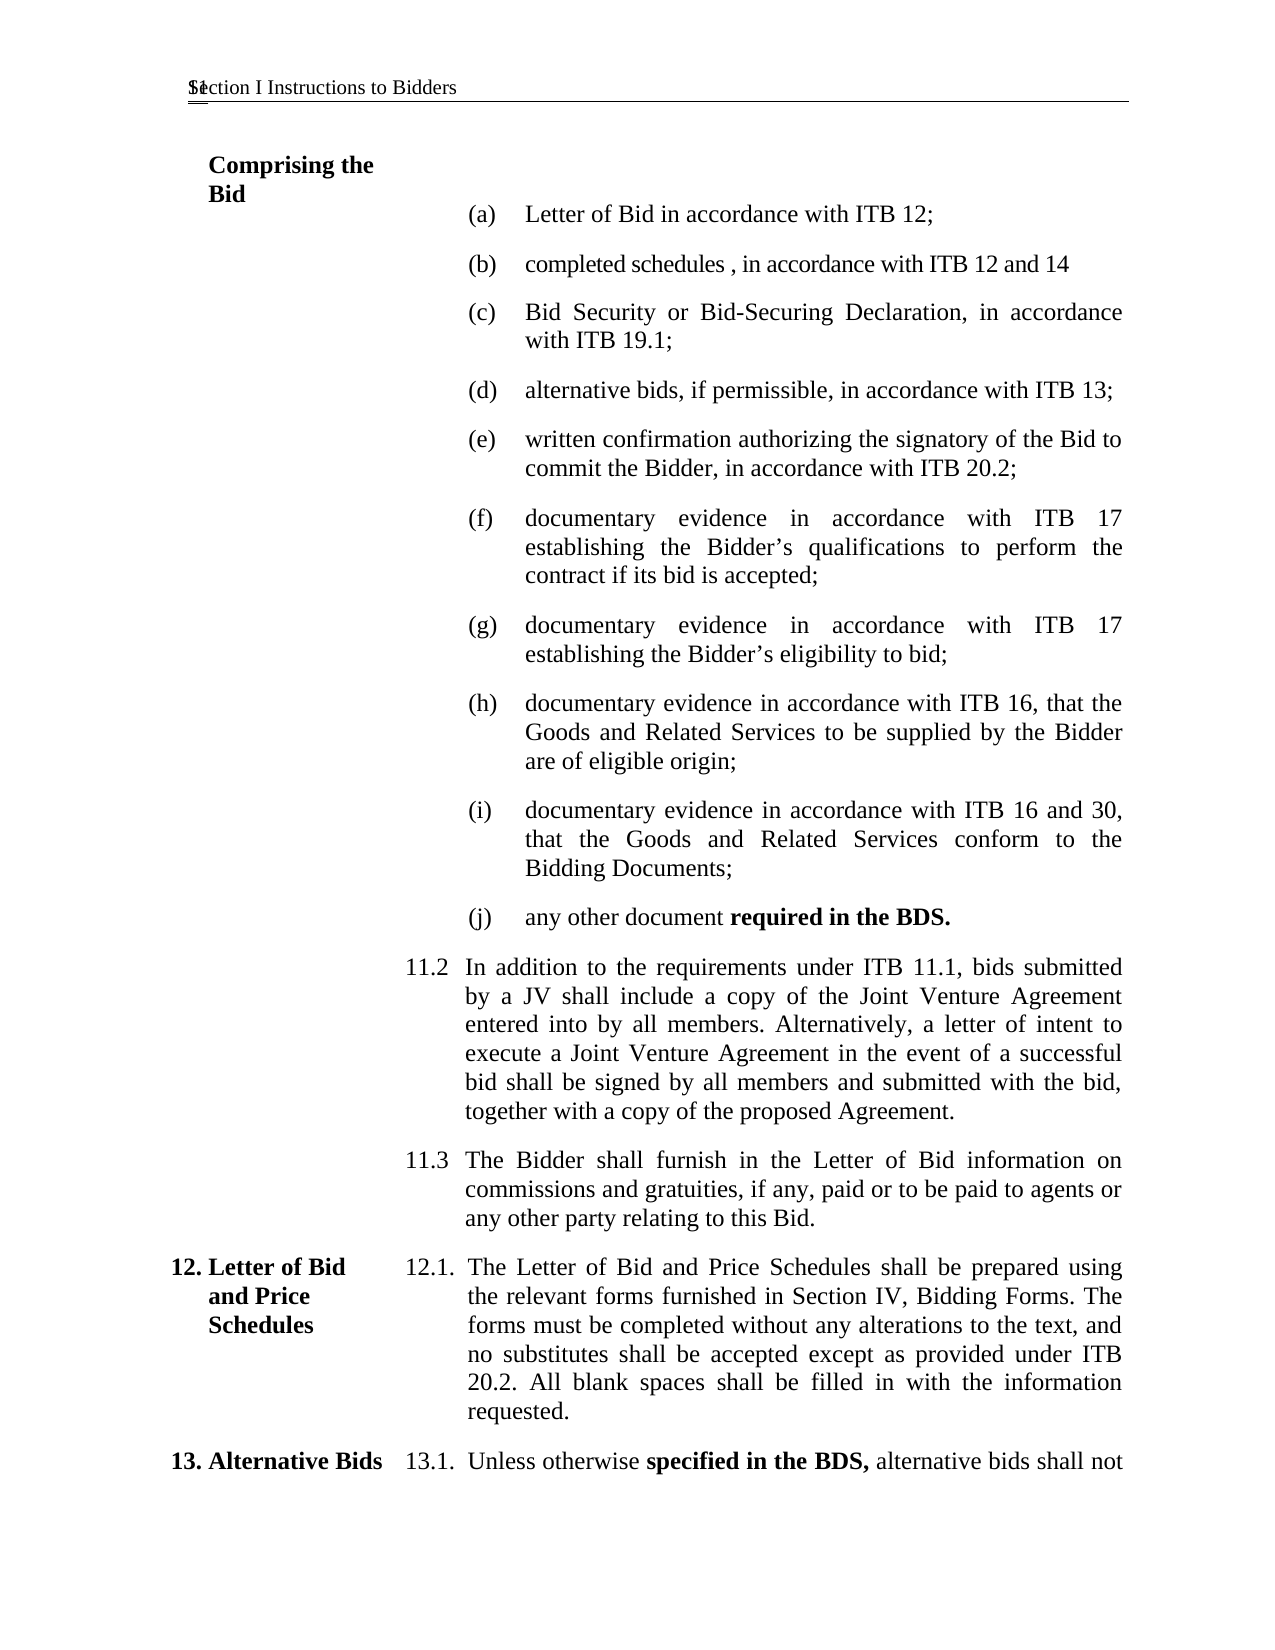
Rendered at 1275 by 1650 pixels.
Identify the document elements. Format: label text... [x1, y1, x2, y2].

table_cell 13. Alternative Bids [159, 1446, 394, 1495]
table_cell Unless otherwise specified in the BDS, alternative bids shall not be considered. [394, 1446, 1134, 1495]
table_cell 11. Documents Comprising the Bid [159, 150, 394, 1252]
table_cell The Letter of Bid and Price Schedules shall be prepared using the relevant forms furnished in Section IV, Bidding Forms. The forms must be completed without any alterations to the text, and no substitutes shall be accepted except as provided under ITB 20.2. All blank spaces shall be filled in with the information requested. [394, 1253, 1134, 1446]
table_cell 12. Letter of Bid and Price Schedules [159, 1253, 394, 1446]
